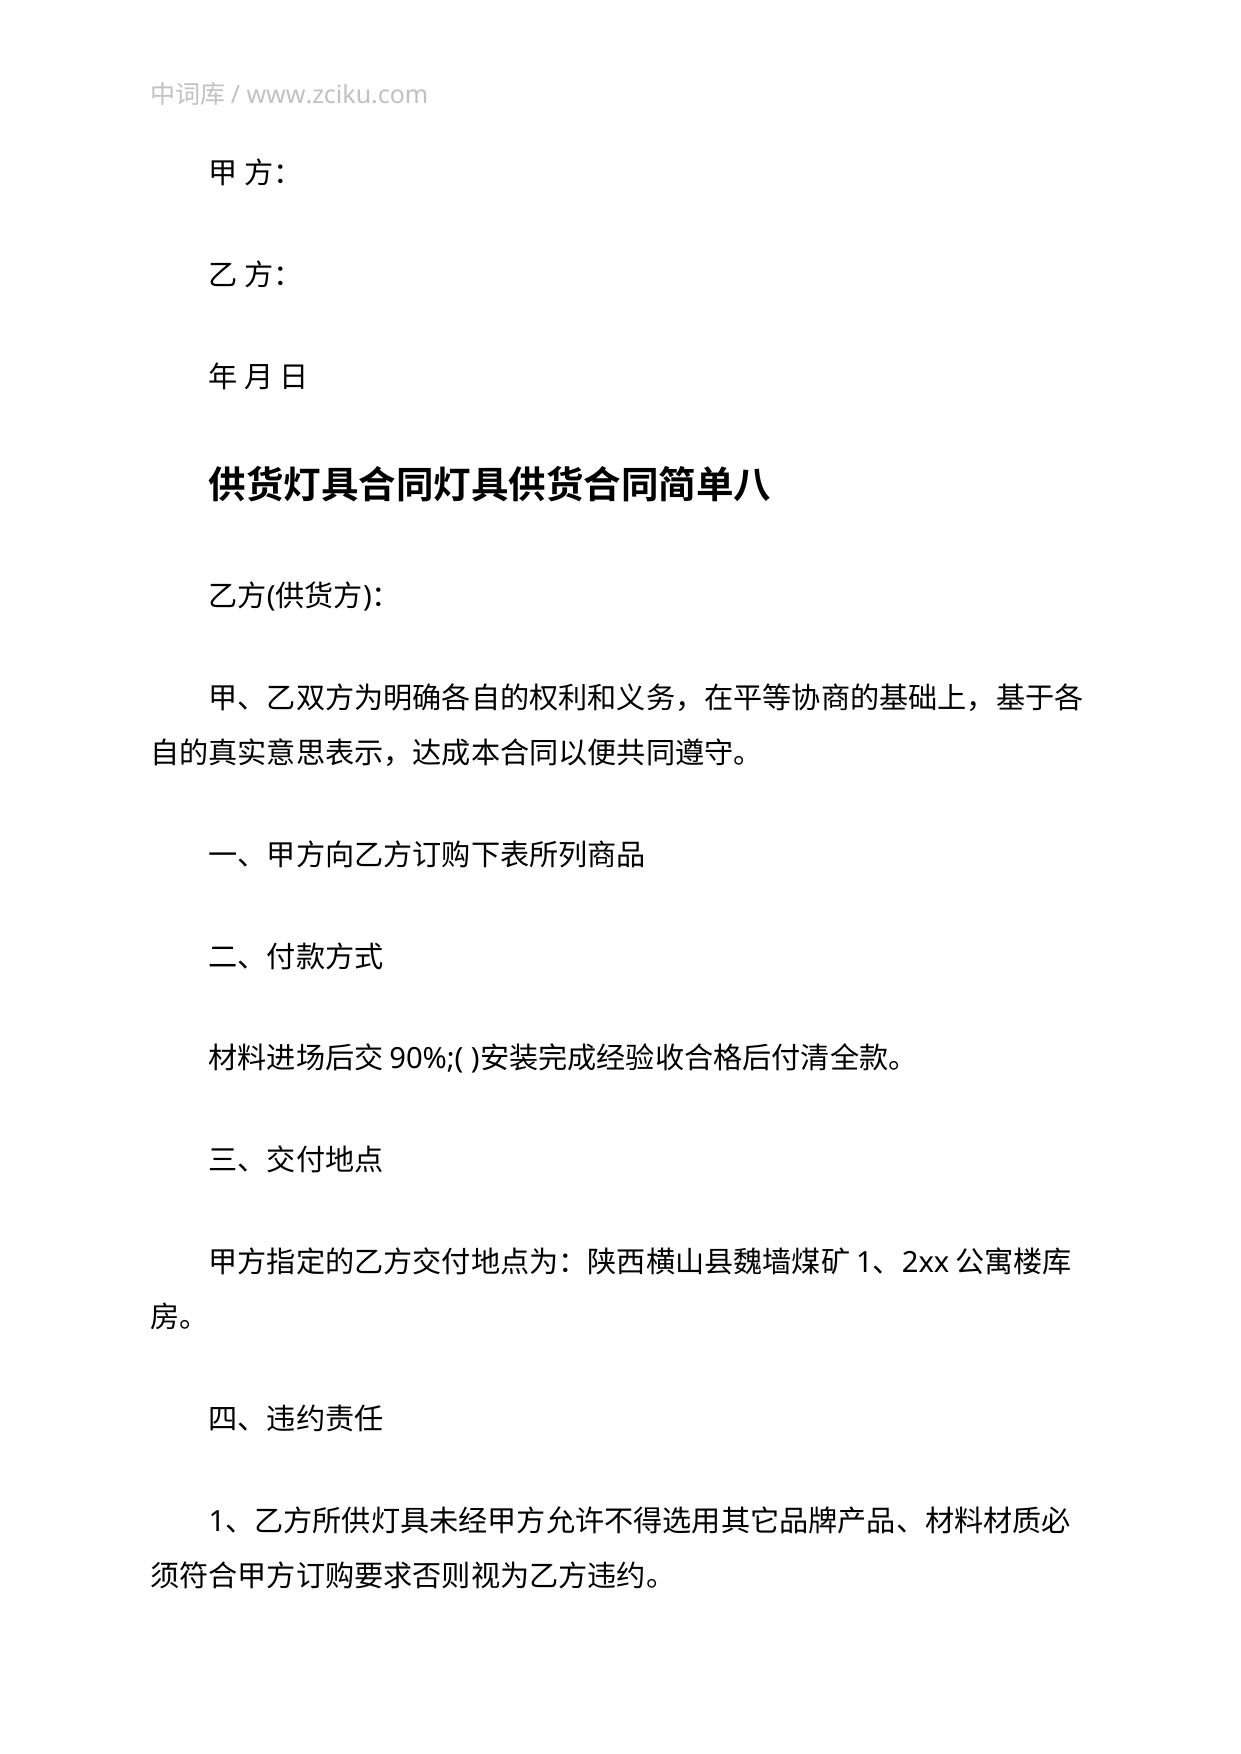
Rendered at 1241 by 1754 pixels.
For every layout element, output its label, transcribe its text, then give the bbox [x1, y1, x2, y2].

text 年 月 日 [150, 353, 1090, 396]
text 材料进场后交90%;( )安装完成经验收合格后付清全款。 [150, 1035, 1090, 1077]
text 三、交付地点 [150, 1137, 1090, 1179]
text 二、付款方式 [150, 933, 1090, 975]
text 供货灯具合同灯具供货合同简单八 [150, 455, 1090, 509]
text 一、甲方向乙方订购下表所列商品 [150, 831, 1090, 874]
text 乙方(供货方)： [150, 573, 1090, 615]
text 1、乙方所供灯具未经甲方允许不得选用其它品牌产品、材料材质必须符合甲方订购要求否则视为乙方违约。 [150, 1497, 1090, 1594]
text 乙 方： [150, 252, 1090, 294]
text 四、违约责任 [150, 1395, 1090, 1438]
text 甲、乙双方为明确各自的权利和义务，在平等协商的基础上，基于各自的真实意思表示，达成本合同以便共同遵守。 [150, 675, 1090, 772]
text 甲方指定的乙方交付地点为：陕西横山县魏墙煤矿1、2xx公寓楼库房。 [150, 1239, 1090, 1336]
text 甲 方： [150, 150, 1090, 192]
